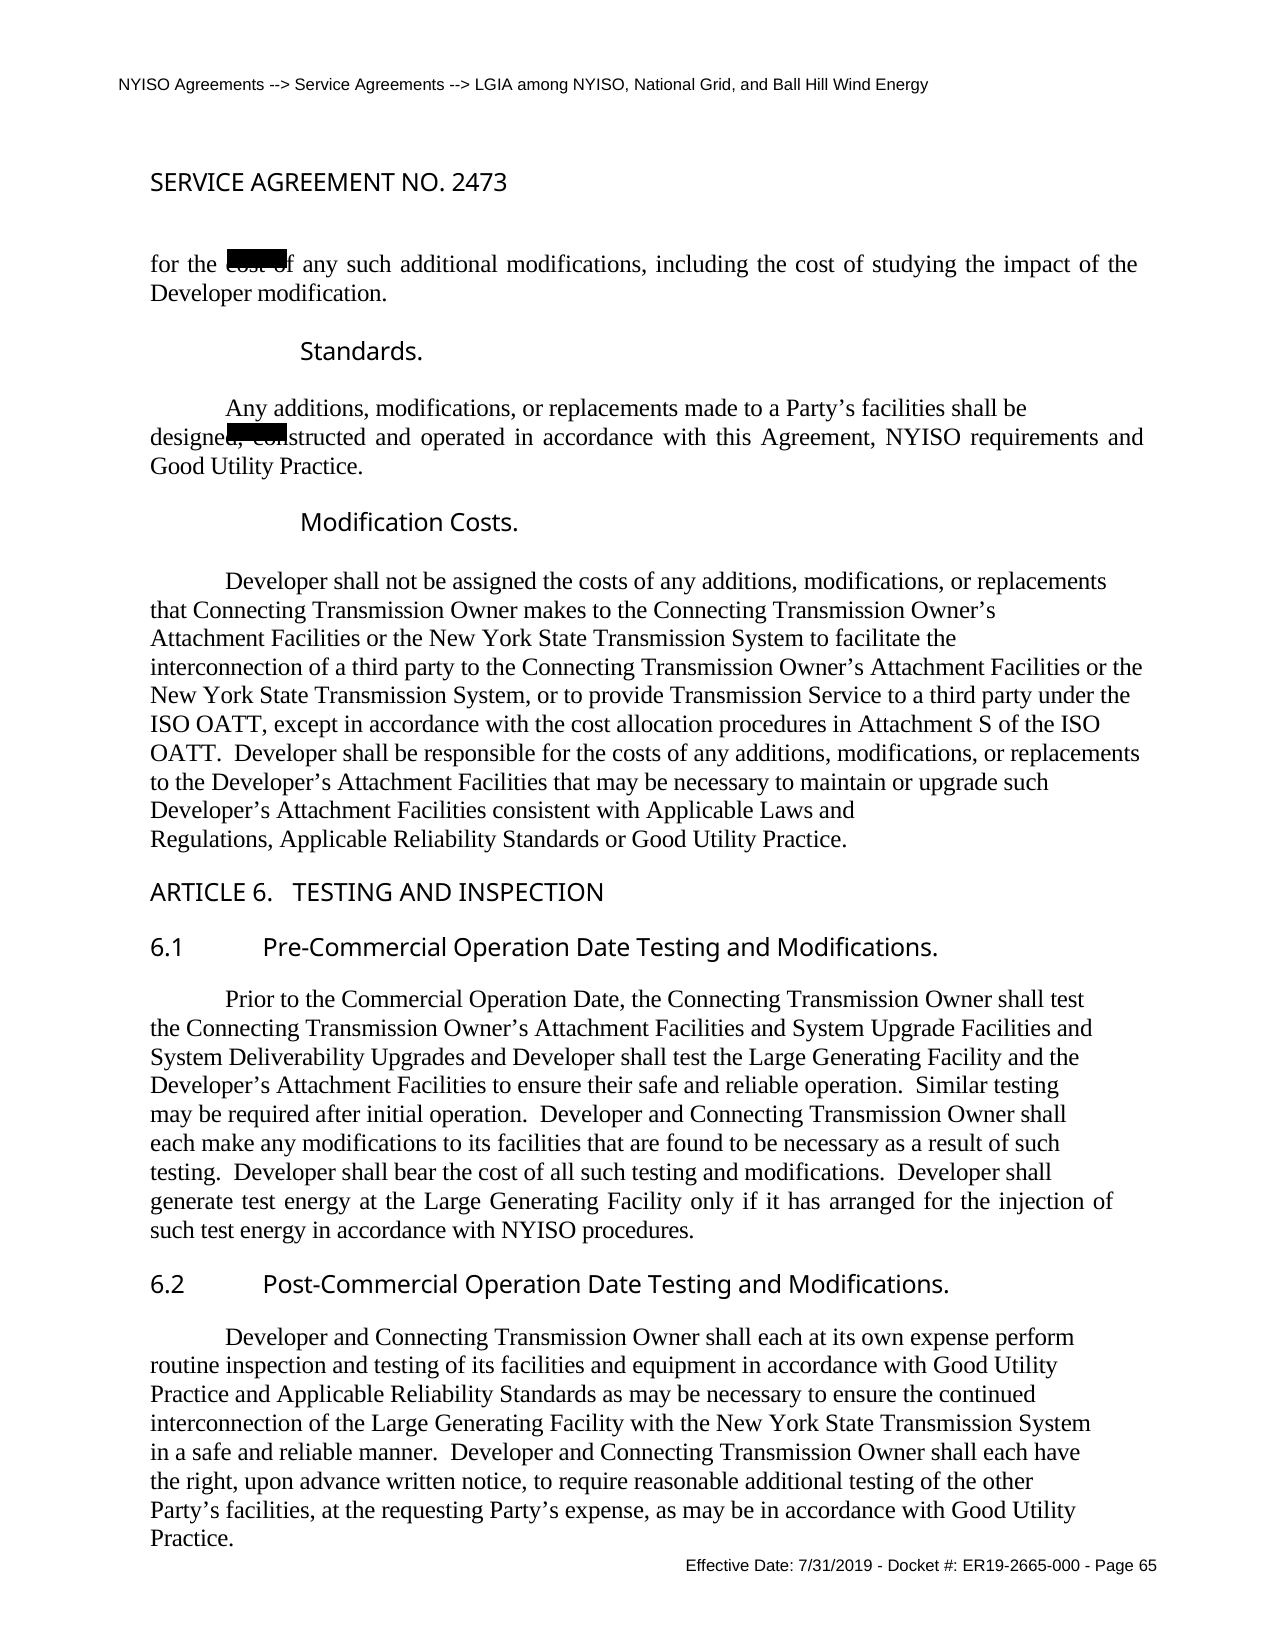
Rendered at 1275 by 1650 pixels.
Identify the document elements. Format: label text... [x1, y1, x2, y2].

text for the cost of any such additional modifications, including the cost of studying the impact of the Developer modification. [150, 249, 1138, 307]
text Standards. [300, 337, 1275, 366]
text Modification Costs. [300, 508, 1275, 537]
text Any additions, modifications, or replacements made to a Party’s facilities shall be [225, 393, 1275, 422]
text 6.1 Pre-Commercial Operation Date Testing and Modifications. [150, 933, 1275, 962]
text ARTICLE 6. TESTING AND INSPECTION [150, 878, 1275, 907]
text generate test energy at the Large Generating Facility only if it has arranged for the injection of such test energy in accordance with NYISO procedures. [150, 1186, 1114, 1244]
text 6.2 Post-Commercial Operation Date Testing and Modifications. [150, 1271, 1275, 1299]
text Developer shall not be assigned the costs of any additions, modifications, or replacements that Connecting Transmission Owner makes to the Connecting Transmission Owner’s Attachment Facilities or the New York State Transmission System to facilitate the interconnection of a third party to the Connecting Transmission Owner’s Attachment Facilities or the New York State Transmission System, or to provide Transmission Service to a third party under the ISO OATT, except in accordance with the cost allocation procedures in Attachment S of the ISO OATT. Developer shall be responsible for the costs of any additions, modifications, or replacements to the Developer’s Attachment Facilities that may be necessary to maintain or upgrade such Developer’s Attachment Facilities consistent with Applicable Laws and Regulations, Applicable Reliability Standards or Good Utility Practice. [150, 566, 1145, 853]
text SERVICE AGREEMENT NO. 2473 [150, 168, 1275, 197]
text designed, constructed and operated in accordance with this Agreement, NYISO requirements and Good Utility Practice. [150, 422, 1144, 481]
text Developer and Connecting Transmission Owner shall each at its own expense perform routine inspection and testing of its facilities and equipment in accordance with Good Utility Practice and Applicable Reliability Standards as may be necessary to ensure the continued interconnection of the Large Generating Facility with the New York State Transmission System in a safe and reliable manner. Developer and Connecting Transmission Owner shall each have the right, upon advance written notice, to require reasonable additional testing of the other Party’s facilities, at the requesting Party’s expense, as may be in accordance with Good Utility Practice. [150, 1322, 1130, 1553]
text Prior to the Commercial Operation Date, the Connecting Transmission Owner shall test the Connecting Transmission Owner’s Attachment Facilities and System Upgrade Facilities and System Deliverability Upgrades and Developer shall test the Large Generating Facility and the Developer’s Attachment Facilities to ensure their safe and reliable operation. Similar testing may be required after initial operation. Developer and Connecting Transmission Owner shall each make any modifications to its facilities that are found to be necessary as a result of such testing. Developer shall bear the cost of all such testing and modifications. Developer shall [150, 985, 1131, 1186]
